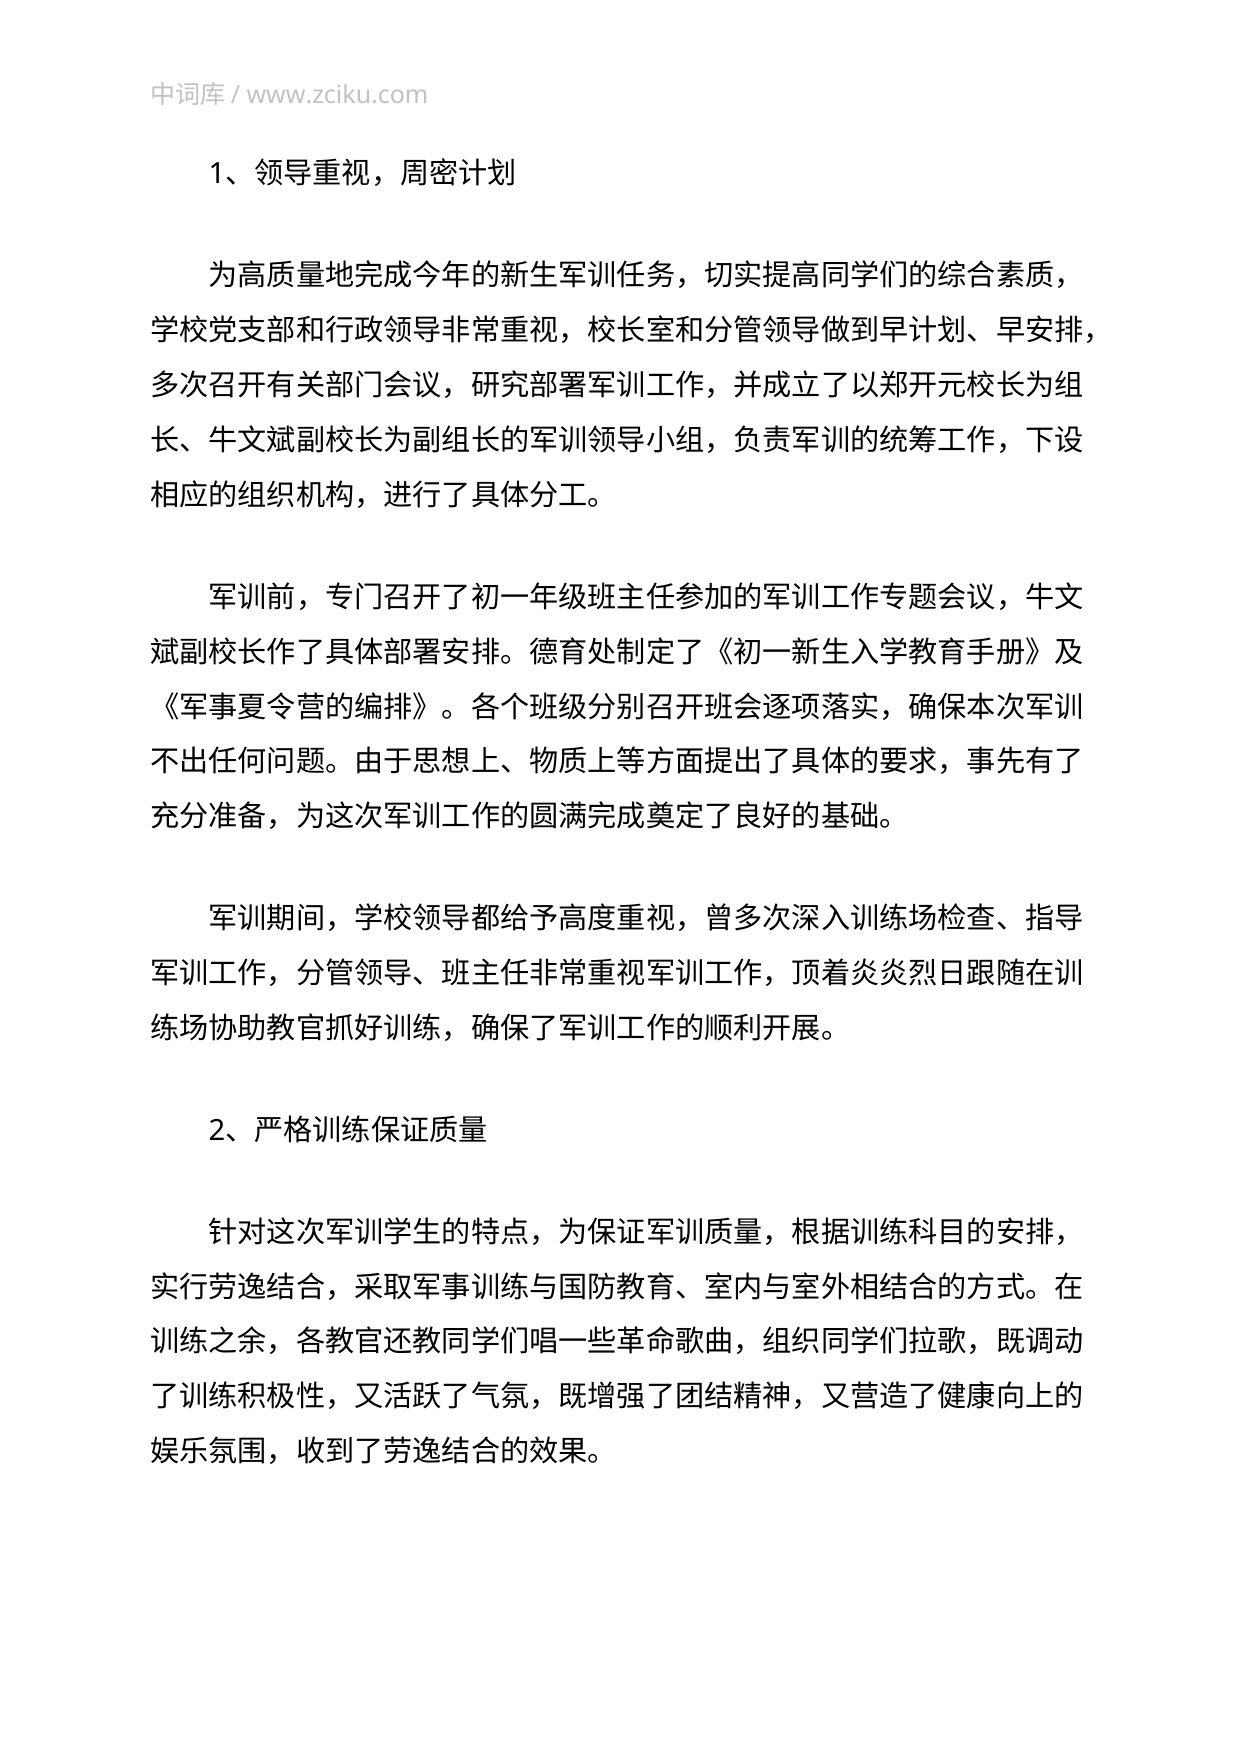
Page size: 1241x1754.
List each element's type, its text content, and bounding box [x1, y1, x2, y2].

text 2、严格训练保证质量 [150, 1106, 1090, 1149]
text 针对这次军训学生的特点，为保证军训质量，根据训练科目的安排，实行劳逸结合，采取军事训练与国防教育、室内与室外相结合的方式。在训练之余，各教官还教同学们唱一些革命歌曲，组织同学们拉歌，既调动了训练积极性，又活跃了气氛，既增强了团结精神，又营造了健康向上的娱乐氛围，收到了劳逸结合的效果。 [150, 1208, 1090, 1470]
text 1、领导重视，周密计划 [150, 150, 1090, 192]
text 军训前，专门召开了初一年级班主任参加的军训工作专题会议，牛文斌副校长作了具体部署安排。德育处制定了《初一新生入学教育手册》及《军事夏令营的编排》。各个班级分别召开班会逐项落实，确保本次军训不出任何问题。由于思想上、物质上等方面提出了具体的要求，事先有了充分准备，为这次军训工作的圆满完成奠定了良好的基础。 [150, 573, 1090, 835]
text 为高质量地完成今年的新生军训任务，切实提高同学们的综合素质，学校党支部和行政领导非常重视，校长室和分管领导做到早计划、早安排，多次召开有关部门会议，研究部署军训工作，并成立了以郑开元校长为组长、牛文斌副校长为副组长的军训领导小组，负责军训的统筹工作，下设相应的组织机构，进行了具体分工。 [150, 252, 1090, 514]
text 军训期间，学校领导都给予高度重视，曾多次深入训练场检查、指导军训工作，分管领导、班主任非常重视军训工作，顶着炎炎烈日跟随在训练场协助教官抓好训练，确保了军训工作的顺利开展。 [150, 895, 1090, 1047]
